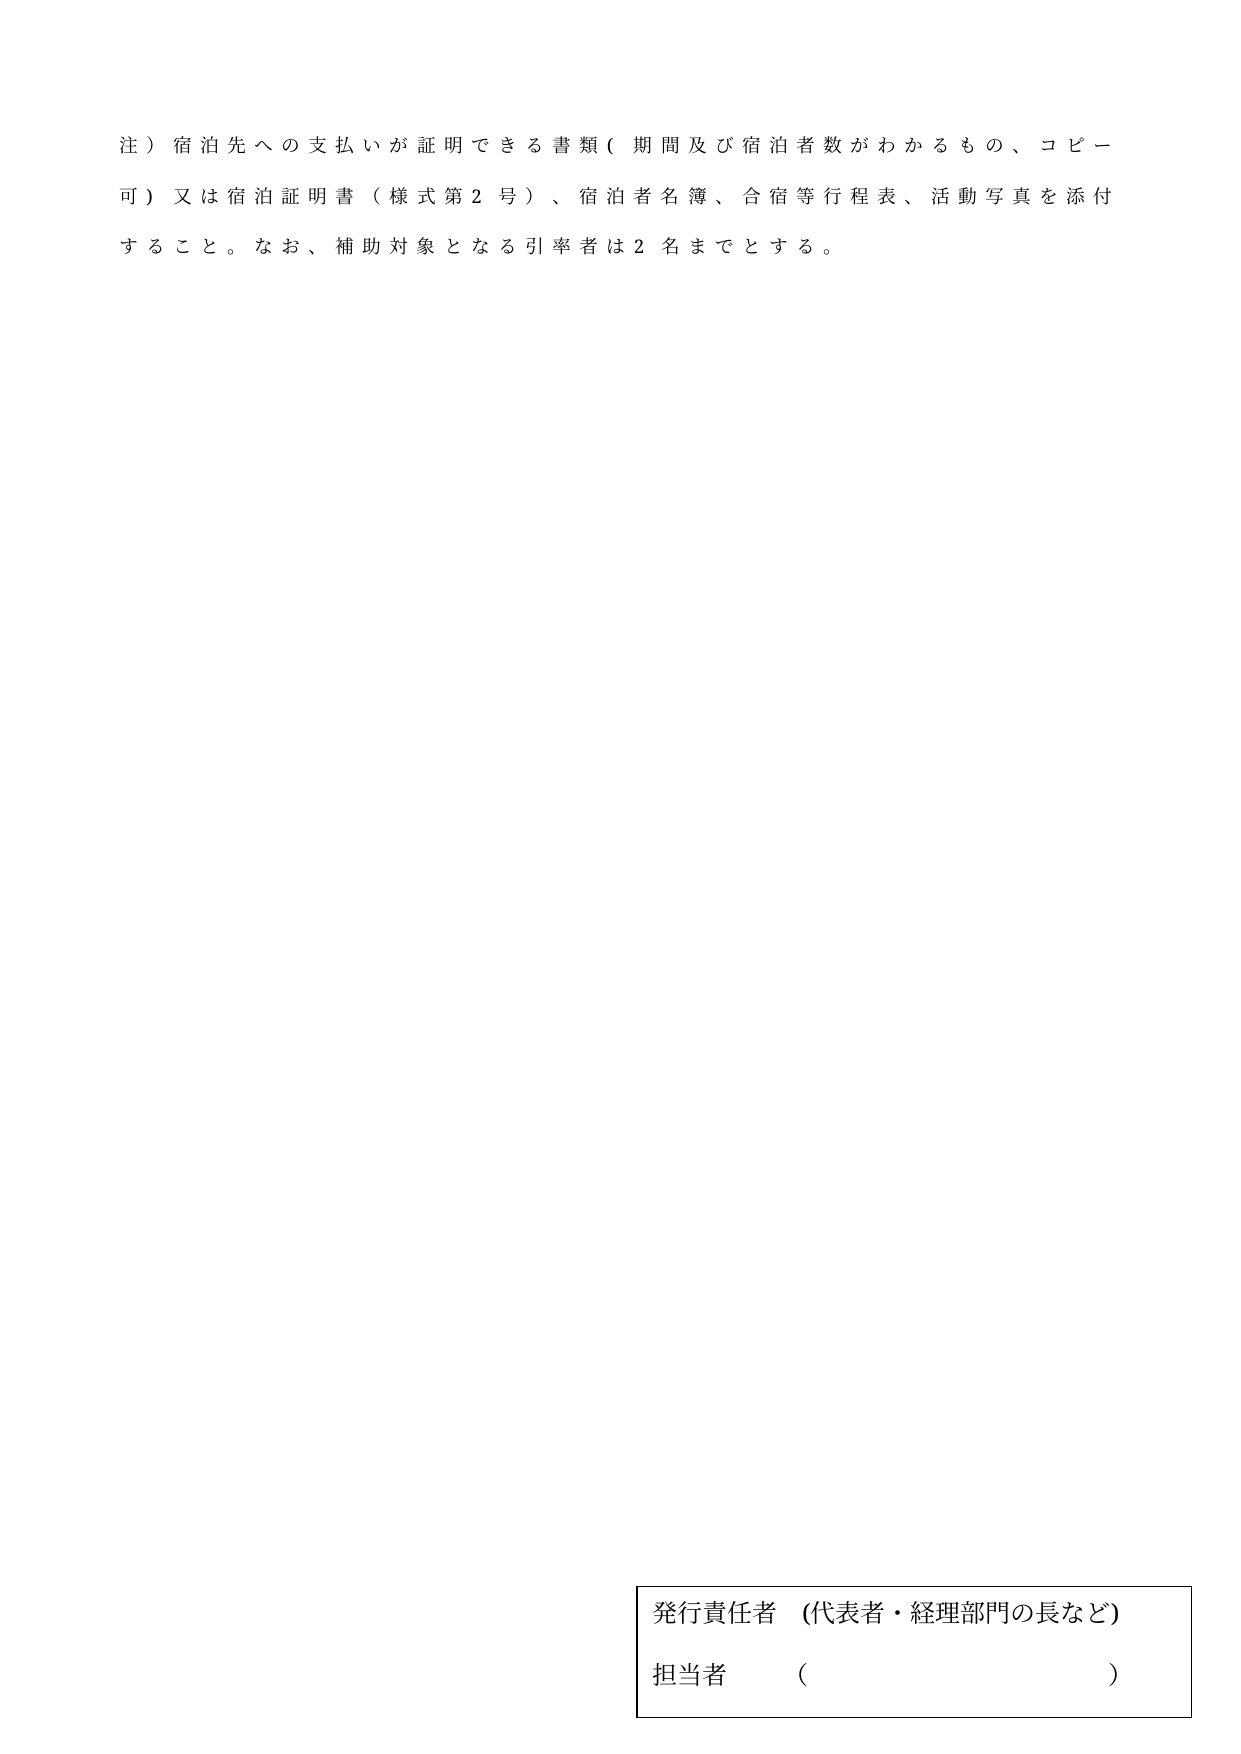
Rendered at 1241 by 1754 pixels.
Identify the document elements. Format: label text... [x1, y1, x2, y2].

text 注）宿泊先への支払いが証明できる書類(期間及び宿泊者数がわかるもの、コピー可)又は宿泊証明書（様式第2号）、宿泊者名簿、合宿等行程表、活動写真を添付すること。なお、補助対象となる引率者は2名までとする。 [119, 119, 1121, 271]
